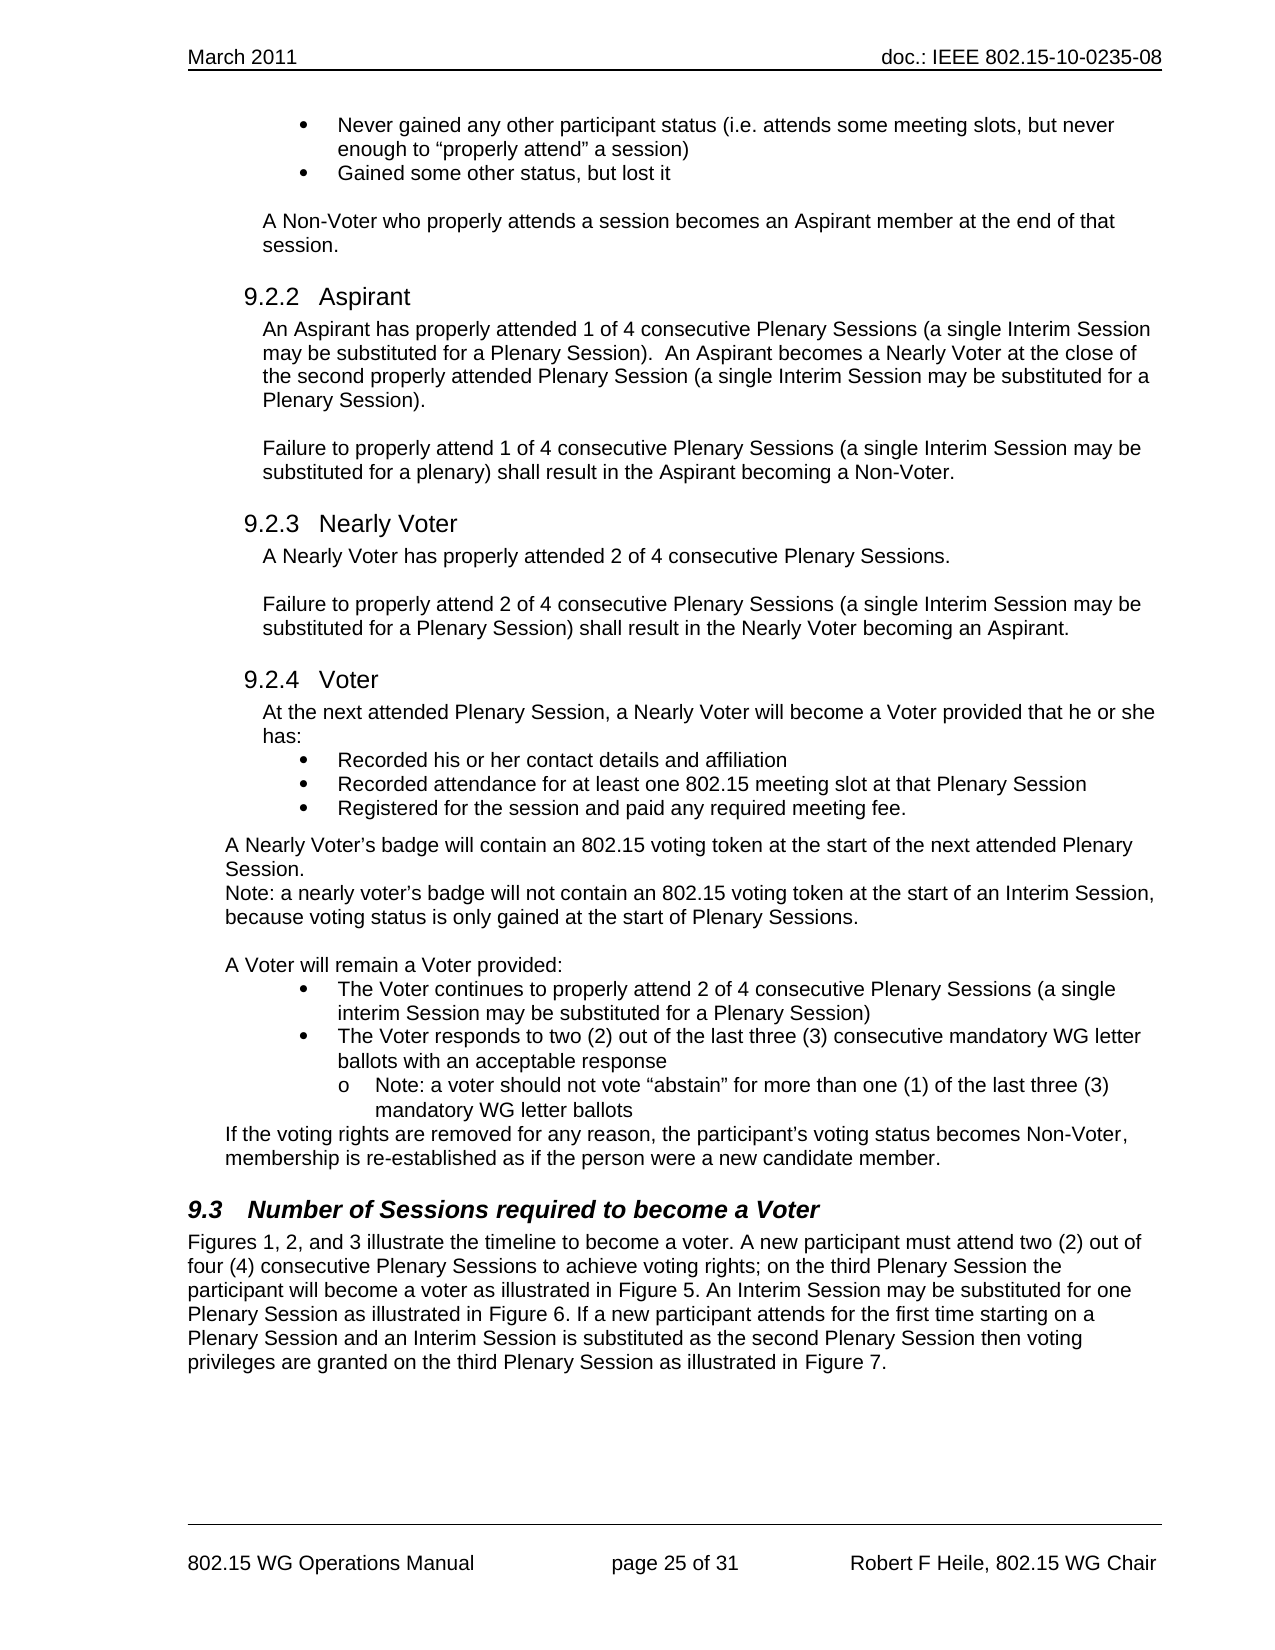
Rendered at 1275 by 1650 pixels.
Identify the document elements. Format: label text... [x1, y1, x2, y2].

list Recorded his or her contact details and affiliation [300, 748, 1162, 772]
text Failure to properly attend 1 of 4 consecutive Plenary Sessions (a single Interim Session may be substituted for a plenary) shall result in the Aspirant becoming a Non-Voter. [262, 436, 1162, 484]
text Note: a nearly voter’s badge will not contain an 802.15 voting token at the start of an Interim Session, because voting status is only gained at the start of Plenary Sessions. [225, 881, 1162, 928]
text If the voting rights are removed for any reason, the participant’s voting status becomes Non-Voter, membership is re-established as if the person were a new candidate member. [225, 1122, 1162, 1170]
text At the next attended Plenary Session, a Nearly Voter will become a Voter provided that he or she has: [262, 700, 1162, 748]
list Recorded attendance for at least one 802.15 meeting slot at that Plenary Session [300, 772, 1162, 796]
list Gained some other status, but lost it [300, 161, 1162, 184]
subtitle Voter [244, 665, 1162, 694]
list Registered for the session and paid any required meeting fee. [300, 796, 1162, 820]
subtitle Aspirant [244, 281, 1162, 310]
list Note: a voter should not vote “abstain” for more than one (1) of the last three (3) mandatory WG letter ballots [337, 1072, 1162, 1122]
text A Voter will remain a Voter provided: [225, 952, 1162, 976]
list The Voter continues to properly attend 2 of 4 consecutive Plenary Sessions (a single interim Session may be substituted for a Plenary Session) [300, 976, 1162, 1024]
subtitle Number of Sessions required to become a Voter [187, 1195, 1162, 1224]
list Never gained any other participant status (i.e. attends some meeting slots, but never enough to “properly attend” a session) [300, 112, 1162, 161]
text A Non-Voter who properly attends a session becomes an Aspirant member at the end of that session. [262, 208, 1162, 256]
list The Voter responds to two (2) out of the last three (3) consecutive mandatory WG letter ballots with an acceptable response [300, 1024, 1162, 1072]
text An Aspirant has properly attended 1 of 4 consecutive Plenary Sessions (a single Interim Session may be substituted for a Plenary Session). An Aspirant becomes a Nearly Voter at the close of the second properly attended Plenary Session (a single Interim Session may be substituted for a Plenary Session). [262, 316, 1162, 412]
subtitle Nearly Voter [244, 509, 1162, 538]
text A Nearly Voter has properly attended 2 of 4 consecutive Plenary Sessions. [262, 544, 1162, 568]
text Figures 1, 2, and 3 illustrate the timeline to become a voter. A new participant must attend two (2) out of four (4) consecutive Plenary Sessions to achieve voting rights; on the third Plenary Session the participant will become a voter as illustrated in Figure 5. An Interim Session may be substituted for one Plenary Session as illustrated in Figure 6. If a new participant attends for the first time starting on a Plenary Session and an Interim Session is substituted as the second Plenary Session then voting privileges are granted on the third Plenary Session as illustrated in Figure 7. [187, 1230, 1162, 1374]
text A Nearly Voter’s badge will contain an 802.15 voting token at the start of the next attended Plenary Session. [225, 833, 1162, 881]
text Failure to properly attend 2 of 4 consecutive Plenary Sessions (a single Interim Session may be substituted for a Plenary Session) shall result in the Nearly Voter becoming an Aspirant. [262, 592, 1162, 640]
